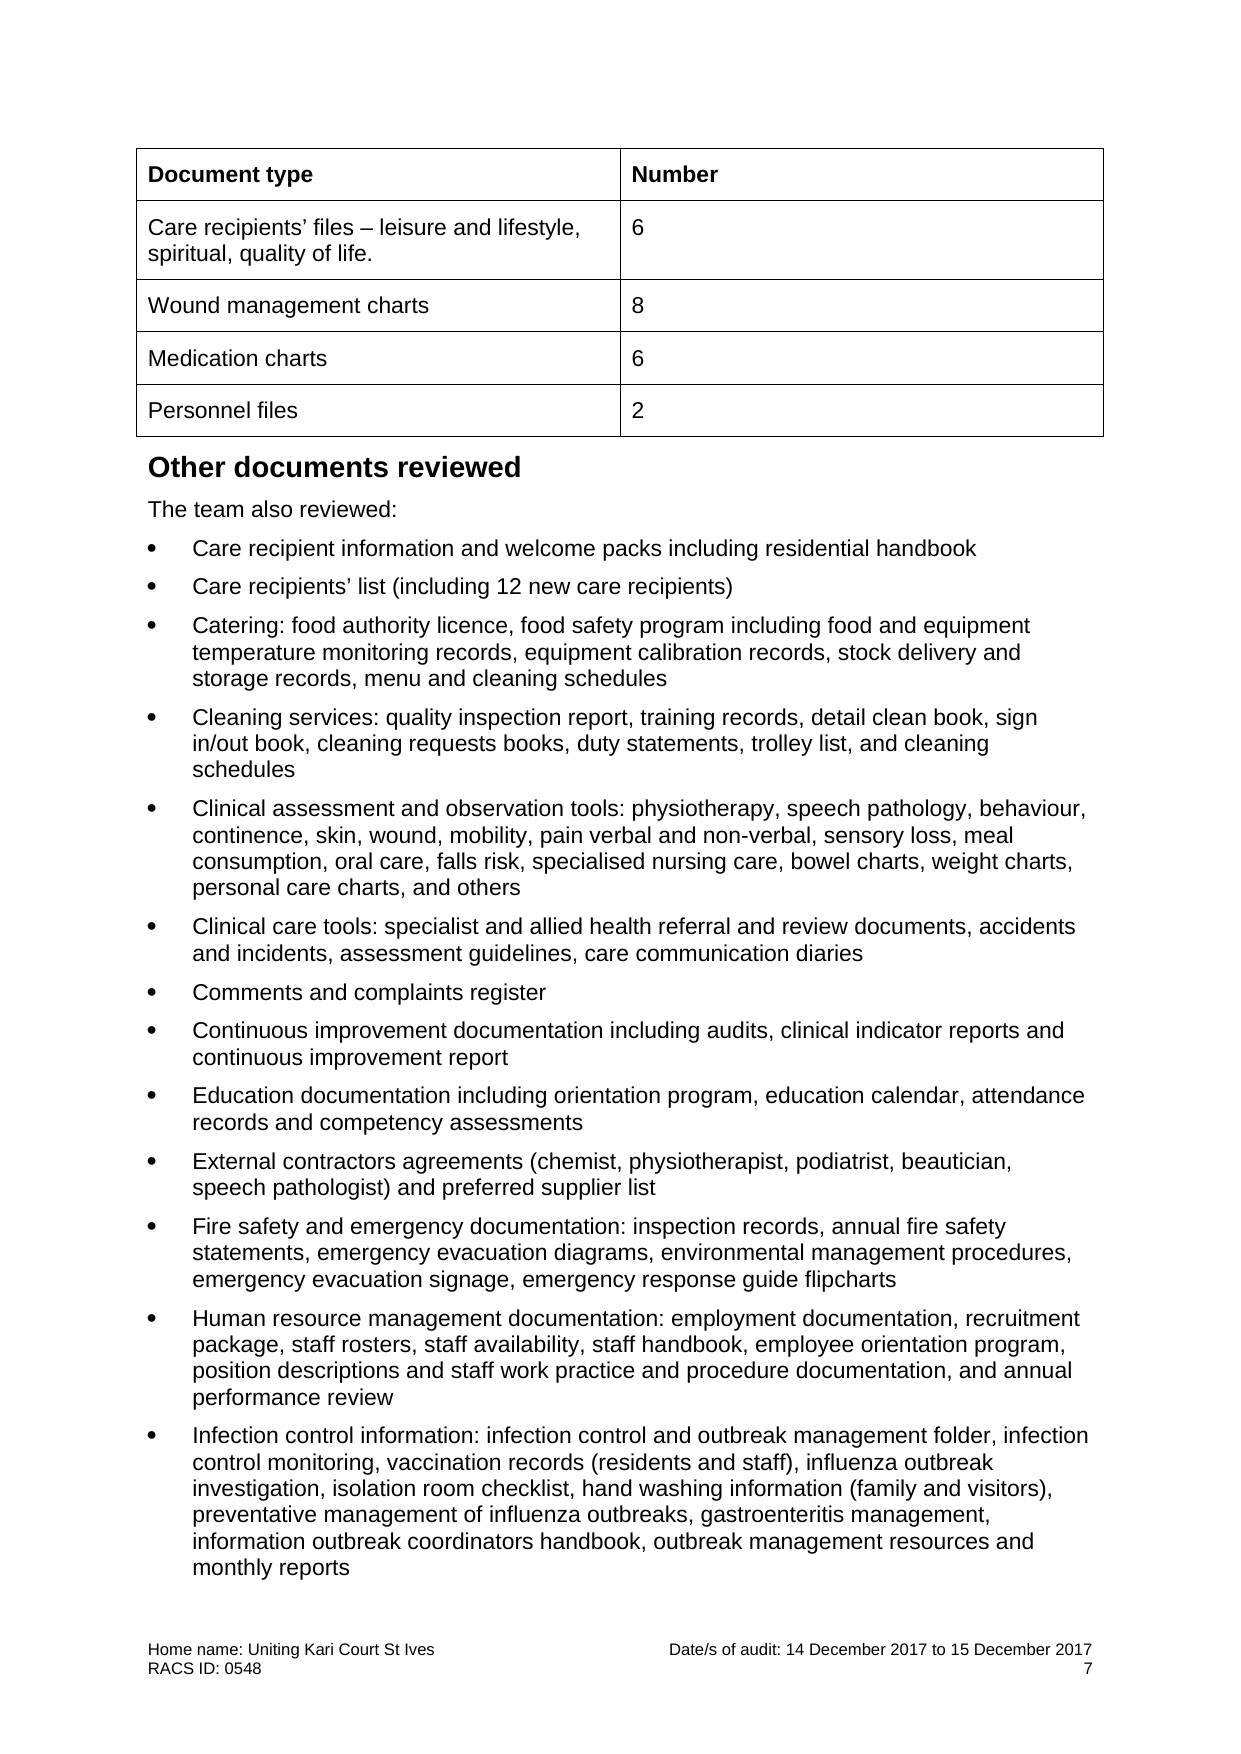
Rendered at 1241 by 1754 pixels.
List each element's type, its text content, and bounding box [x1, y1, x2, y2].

list Cleaning services: quality inspection report, training records, detail clean book, sign in/out book, cleaning requests books, duty statements, trolley list, and cleaning schedules [148, 704, 1092, 783]
table_cell 2 [621, 385, 1103, 436]
table_cell 6 [621, 332, 1103, 384]
subtitle Other documents reviewed [148, 449, 1092, 483]
list Comments and complaints register [148, 978, 1092, 1005]
table_cell Wound management charts [137, 280, 620, 331]
list Clinical care tools: specialist and allied health referral and review documents, accidents and incidents, assessment guidelines, care communication diaries [148, 913, 1092, 966]
list Care recipient information and welcome packs including residential handbook [148, 534, 1092, 561]
table_cell Medication charts [137, 332, 620, 384]
list Care recipients’ list (including 12 new care recipients) [148, 573, 1092, 600]
list Infection control information: infection control and outbreak management folder, infection control monitoring, vaccination records (residents and staff), influenza outbreak investigation, isolation room checklist, hand washing information (family and visitors), preventative management of influenza outbreaks, gastroenteritis management, information outbreak coordinators handbook, outbreak management resources and monthly reports [148, 1422, 1092, 1581]
table_cell 6 [621, 201, 1103, 279]
table_cell 8 [621, 280, 1103, 331]
list Catering: food authority licence, food safety program including food and equipment temperature monitoring records, equipment calibration records, stock delivery and storage records, menu and cleaning schedules [148, 612, 1092, 691]
table_cell Personnel files [137, 385, 620, 436]
text The team also reviewed: [148, 496, 1092, 522]
list External contractors agreements (chemist, physiotherapist, podiatrist, beautician, speech pathologist) and preferred supplier list [148, 1148, 1092, 1200]
list Fire safety and emergency documentation: inspection records, annual fire safety statements, emergency evacuation diagrams, environmental management procedures, emergency evacuation signage, emergency response guide flipcharts [148, 1213, 1092, 1292]
table_cell Care recipients’ files – leisure and lifestyle, spiritual, quality of life. [137, 201, 620, 279]
list Continuous improvement documentation including audits, clinical indicator reports and continuous improvement report [148, 1017, 1092, 1070]
table_header Document type [137, 149, 620, 200]
list Clinical assessment and observation tools: physiotherapy, speech pathology, behaviour, continence, skin, wound, mobility, pain verbal and non-verbal, sensory loss, meal consumption, oral care, falls risk, specialised nursing care, bowel charts, weight charts, personal care charts, and others [148, 795, 1092, 901]
list Human resource management documentation: employment documentation, recruitment package, staff rosters, staff availability, staff handbook, employee orientation program, position descriptions and staff work practice and procedure documentation, and annual performance review [148, 1304, 1092, 1410]
list Education documentation including orientation program, education calendar, attendance records and competency assessments [148, 1082, 1092, 1135]
table_header Number [621, 149, 1103, 200]
